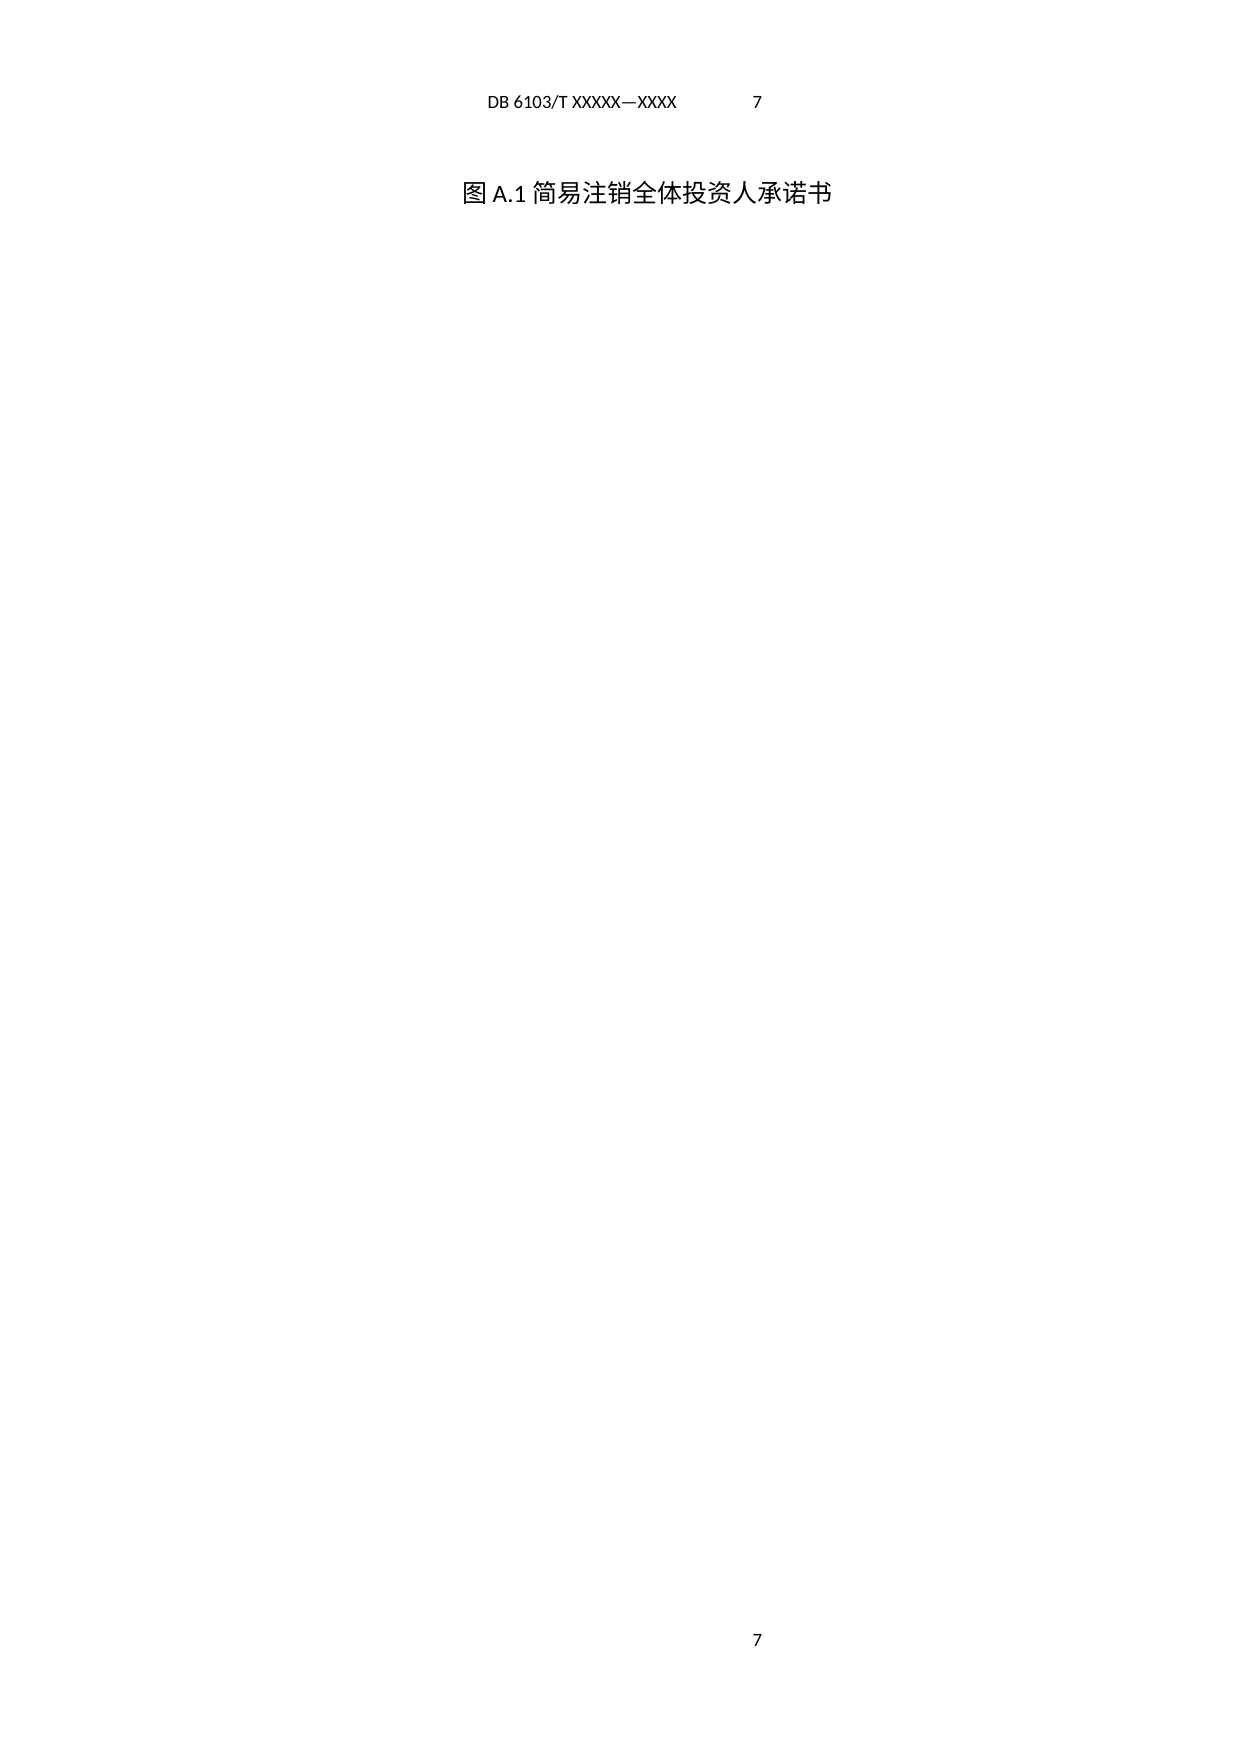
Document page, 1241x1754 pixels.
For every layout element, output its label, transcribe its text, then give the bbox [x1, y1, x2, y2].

text 图A.1 简易注销全体投资人承诺书 [187, 159, 1053, 224]
